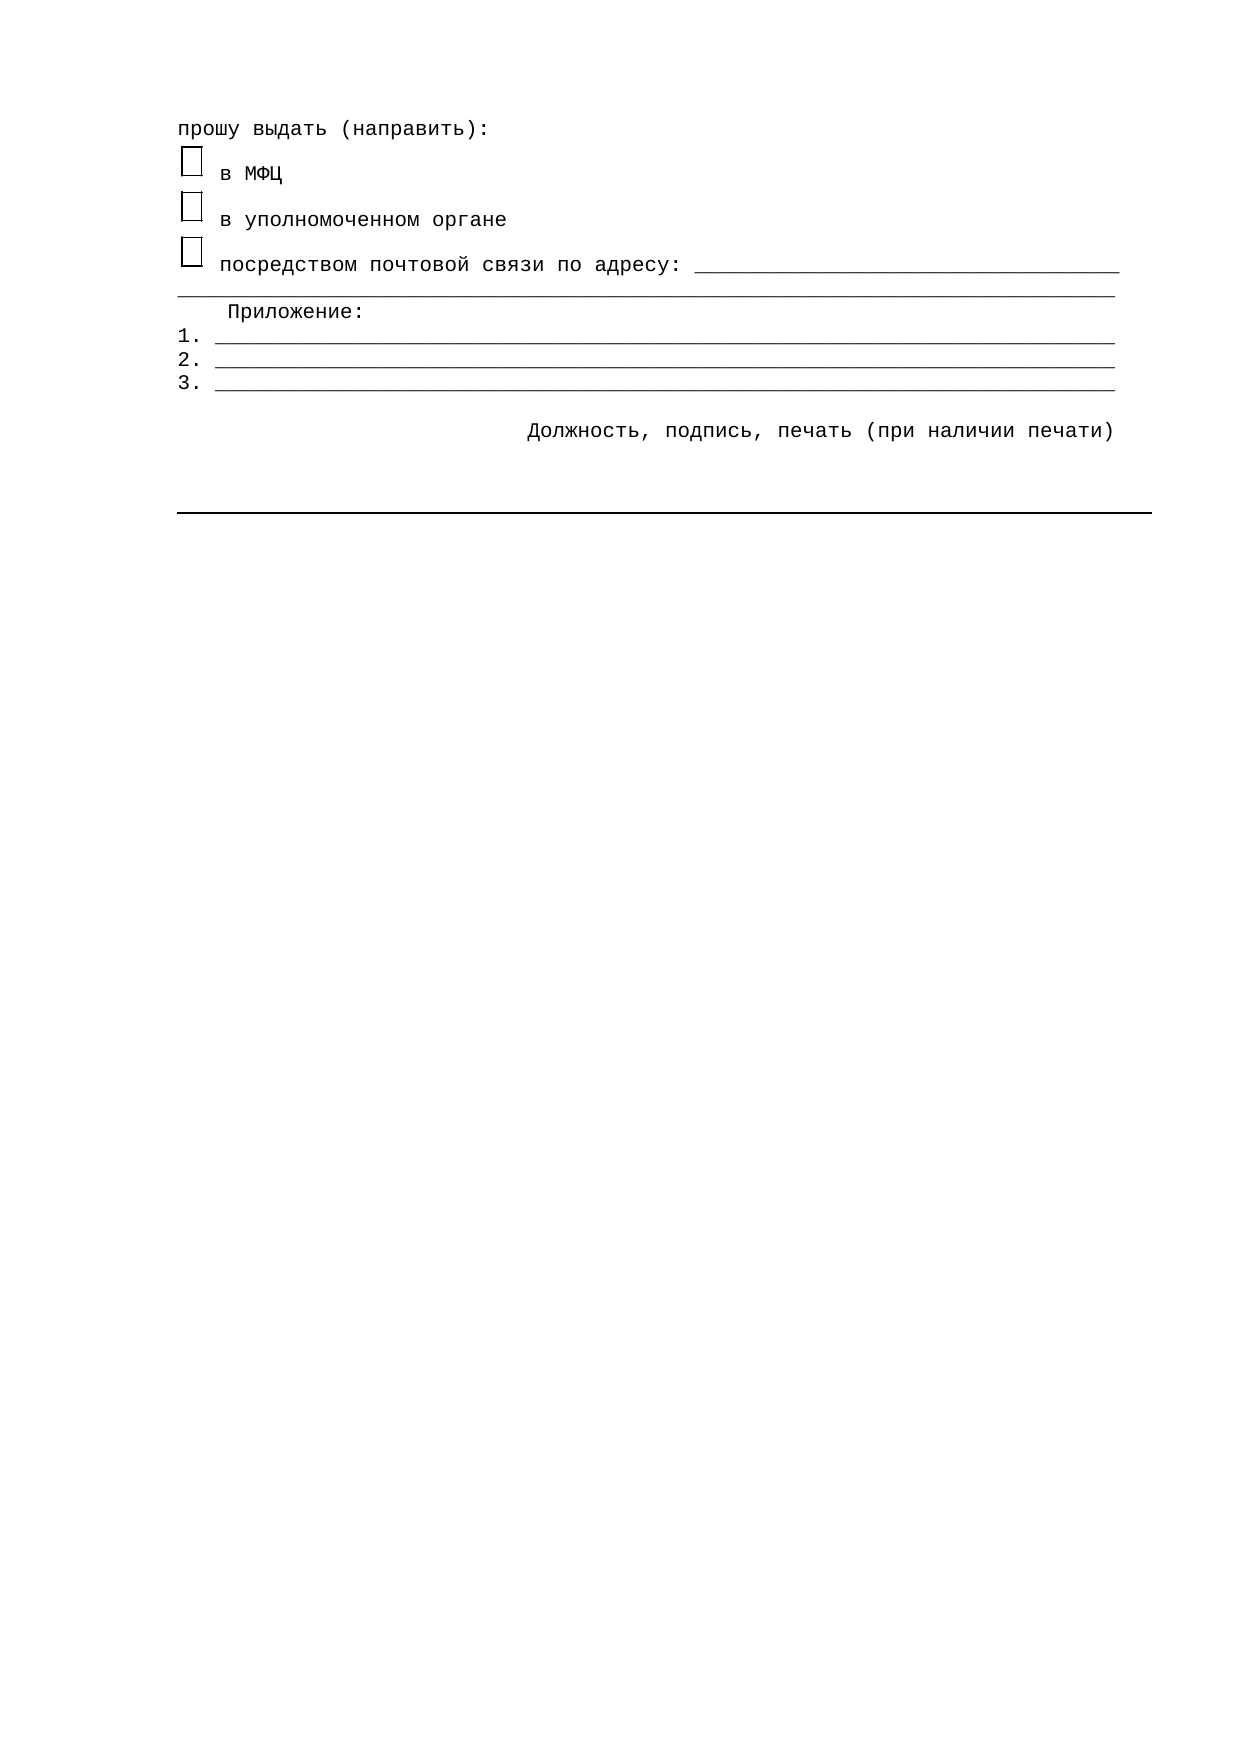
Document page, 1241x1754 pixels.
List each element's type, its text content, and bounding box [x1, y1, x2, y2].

text посредством почтовой связи по адресу: __________________________________ [177, 232, 1152, 278]
text Приложение: [177, 301, 1152, 325]
text 2. ________________________________________________________________________ [177, 349, 1152, 372]
text прошу выдать (направить): [177, 118, 1152, 142]
text 1. ________________________________________________________________________ [177, 325, 1152, 349]
text 3. ________________________________________________________________________ [177, 372, 1152, 396]
text Должность, подпись, печать (при наличии печати) [177, 419, 1152, 443]
text в МФЦ [177, 142, 1152, 187]
text в уполномоченном органе [177, 187, 1152, 232]
text ___________________________________________________________________________ [177, 278, 1152, 301]
